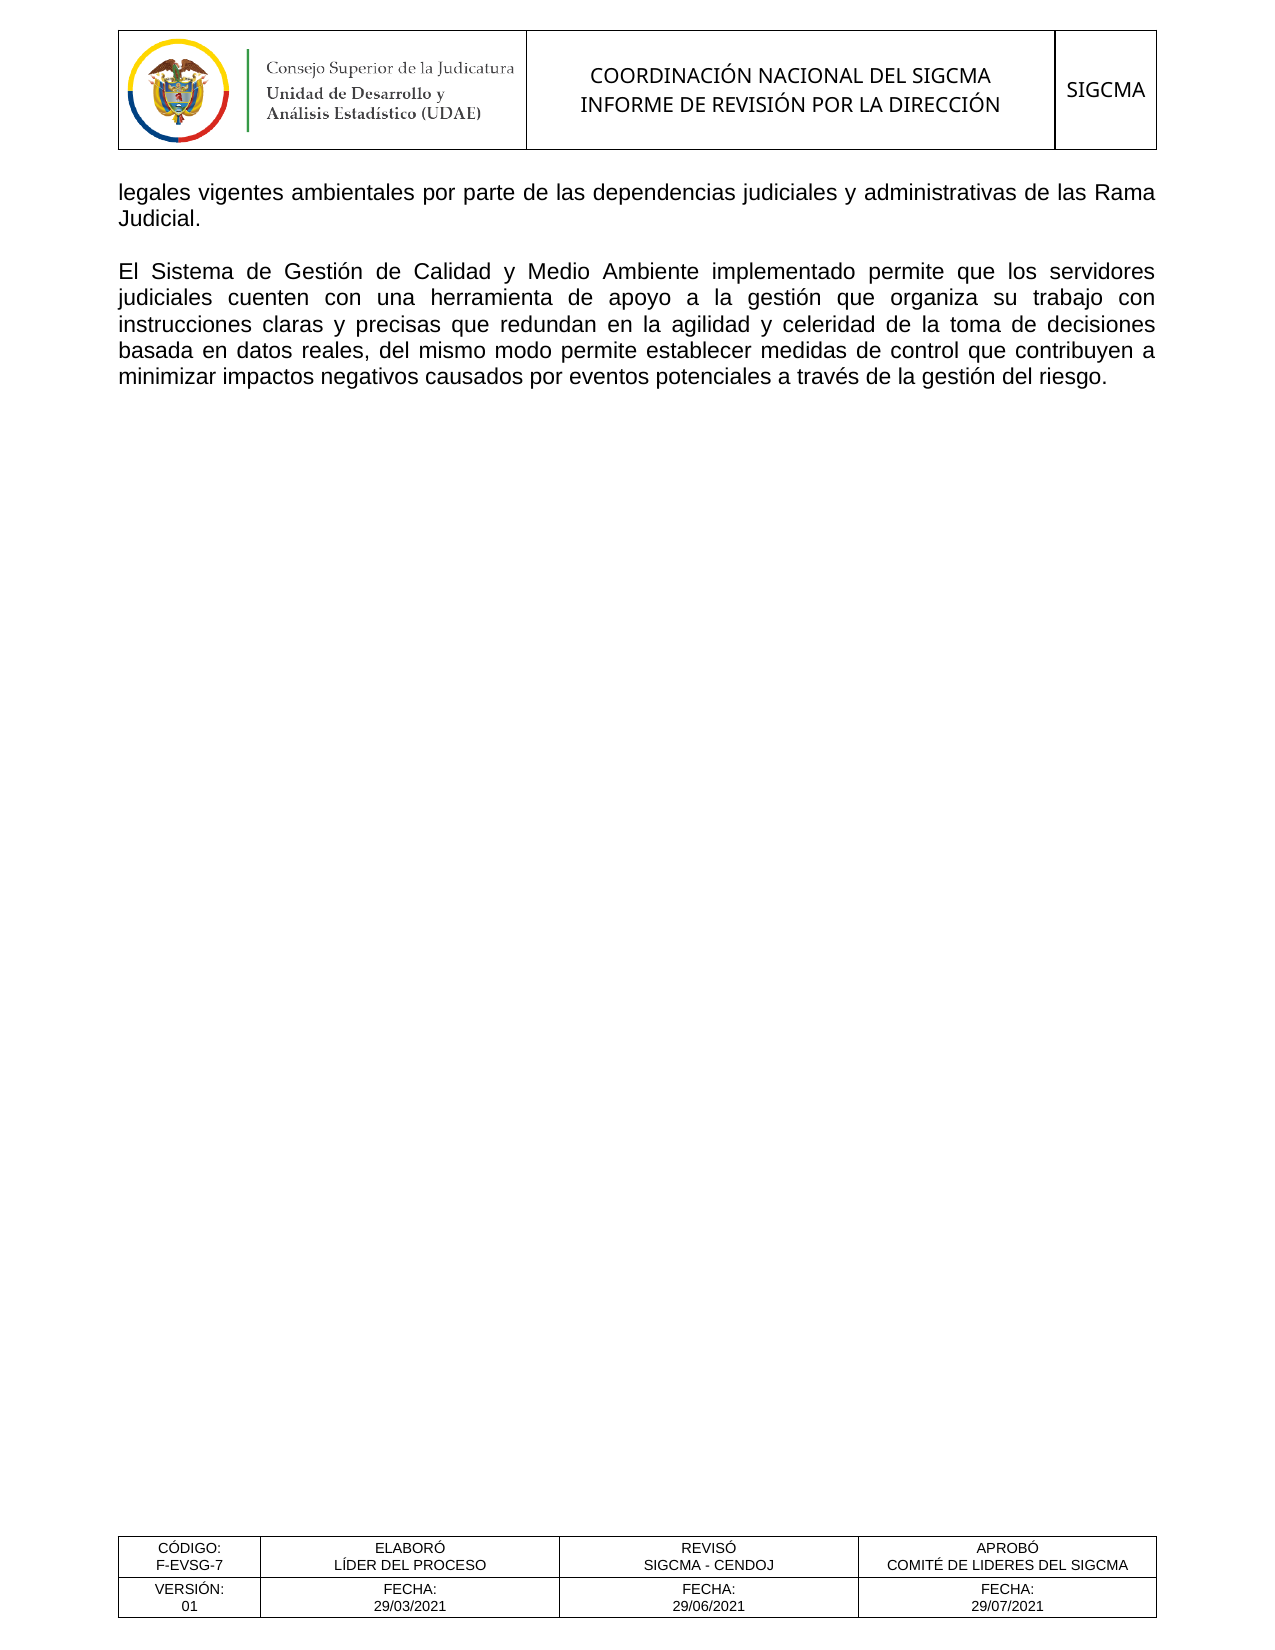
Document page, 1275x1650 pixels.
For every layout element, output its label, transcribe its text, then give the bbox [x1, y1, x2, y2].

picture [121, 33, 522, 147]
text El Sistema de Gestión de Calidad y Medio Ambiente implementado permite que los servidores judiciales cuenten con una herramienta de apoyo a la gestión que organiza su trabajo con instrucciones claras y precisas que redundan en la agilidad y celeridad de la toma de decisiones basada en datos reales, del mismo modo permite establecer medidas de control que contribuyen a minimizar impactos negativos causados por eventos potenciales a través de la gestión del riesgo. [118, 258, 1157, 389]
